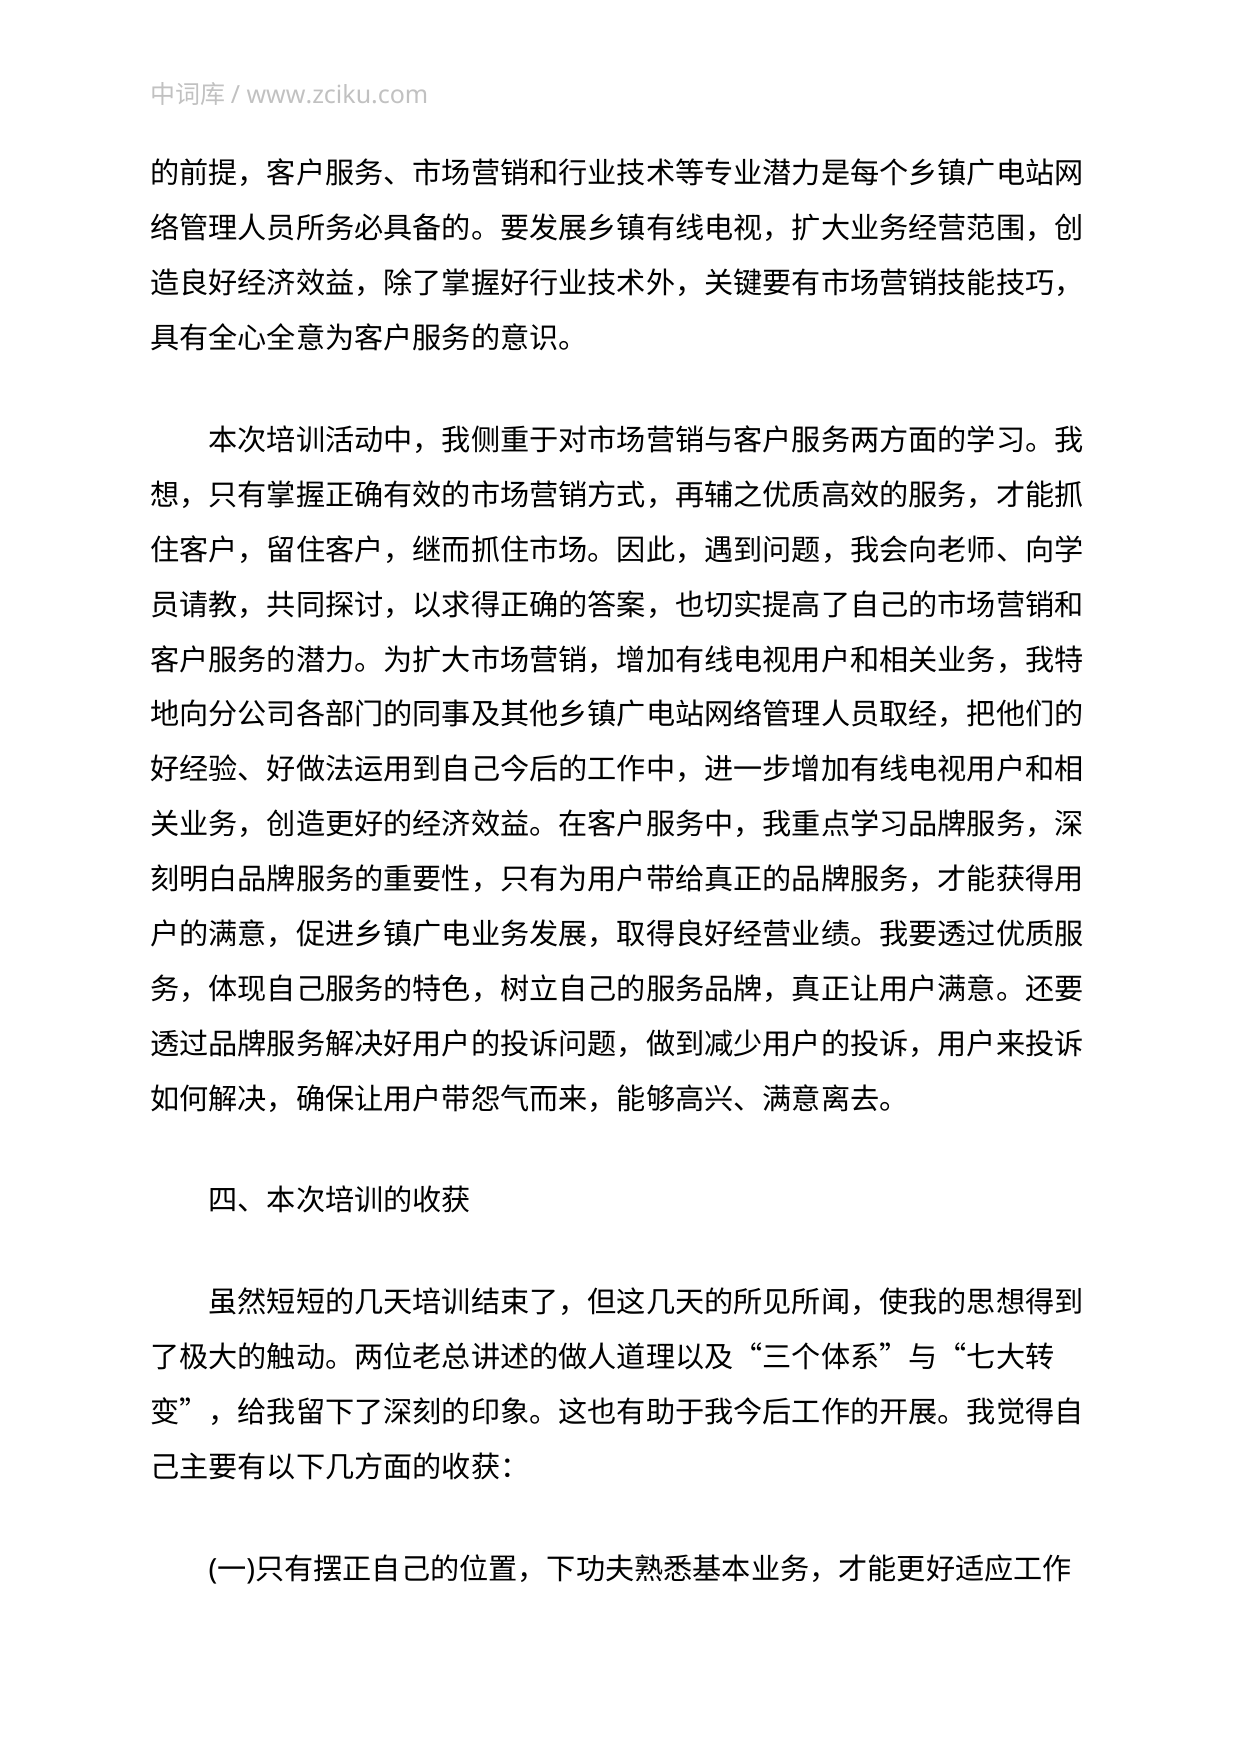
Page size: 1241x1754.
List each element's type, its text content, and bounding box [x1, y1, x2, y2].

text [150, 150, 1090, 357]
text 四、本次培训的收获 [150, 1177, 1090, 1219]
text 本次培训活动中，我侧重于对市场营销与客户服务两方面的学习。我想，只有掌握正确有效的市场营销方式，再辅之优质高效的服务，才能抓住客户，留住客户，继而抓住市场。因此，遇到问题，我会向老师、向学员请教，共同探讨，以求得正确的答案，也切实提高了自己的市场营销和客户服务的潜力。为扩大市场营销，增加有线电视用户和相关业务，我特地向分公司各部门的同事及其他乡镇广电站网络管理人员取经，把他们的好经验、好做法运用到自己今后的工作中，进一步增加有线电视用户和相关业务，创造更好的经济效益。在客户服务中，我重点学习品牌服务，深刻明白品牌服务的重要性，只有为用户带给真正的品牌服务，才能获得用户的满意，促进乡镇广电业务发展，取得良好经营业绩。我要透过优质服务，体现自己服务的特色，树立自己的服务品牌，真正让用户满意。还要透过品牌服务解决好用户的投诉问题，做到减少用户的投诉，用户来投诉如何解决，确保让用户带怨气而来，能够高兴、满意离去。 [150, 416, 1090, 1117]
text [150, 1545, 1090, 1588]
text 虽然短短的几天培训结束了，但这几天的所见所闻，使我的思想得到了极大的触动。两位老总讲述的做人道理以及“三个体系”与“七大转变”，给我留下了深刻的印象。这也有助于我今后工作的开展。我觉得自己主要有以下几方面的收获： [150, 1279, 1090, 1486]
